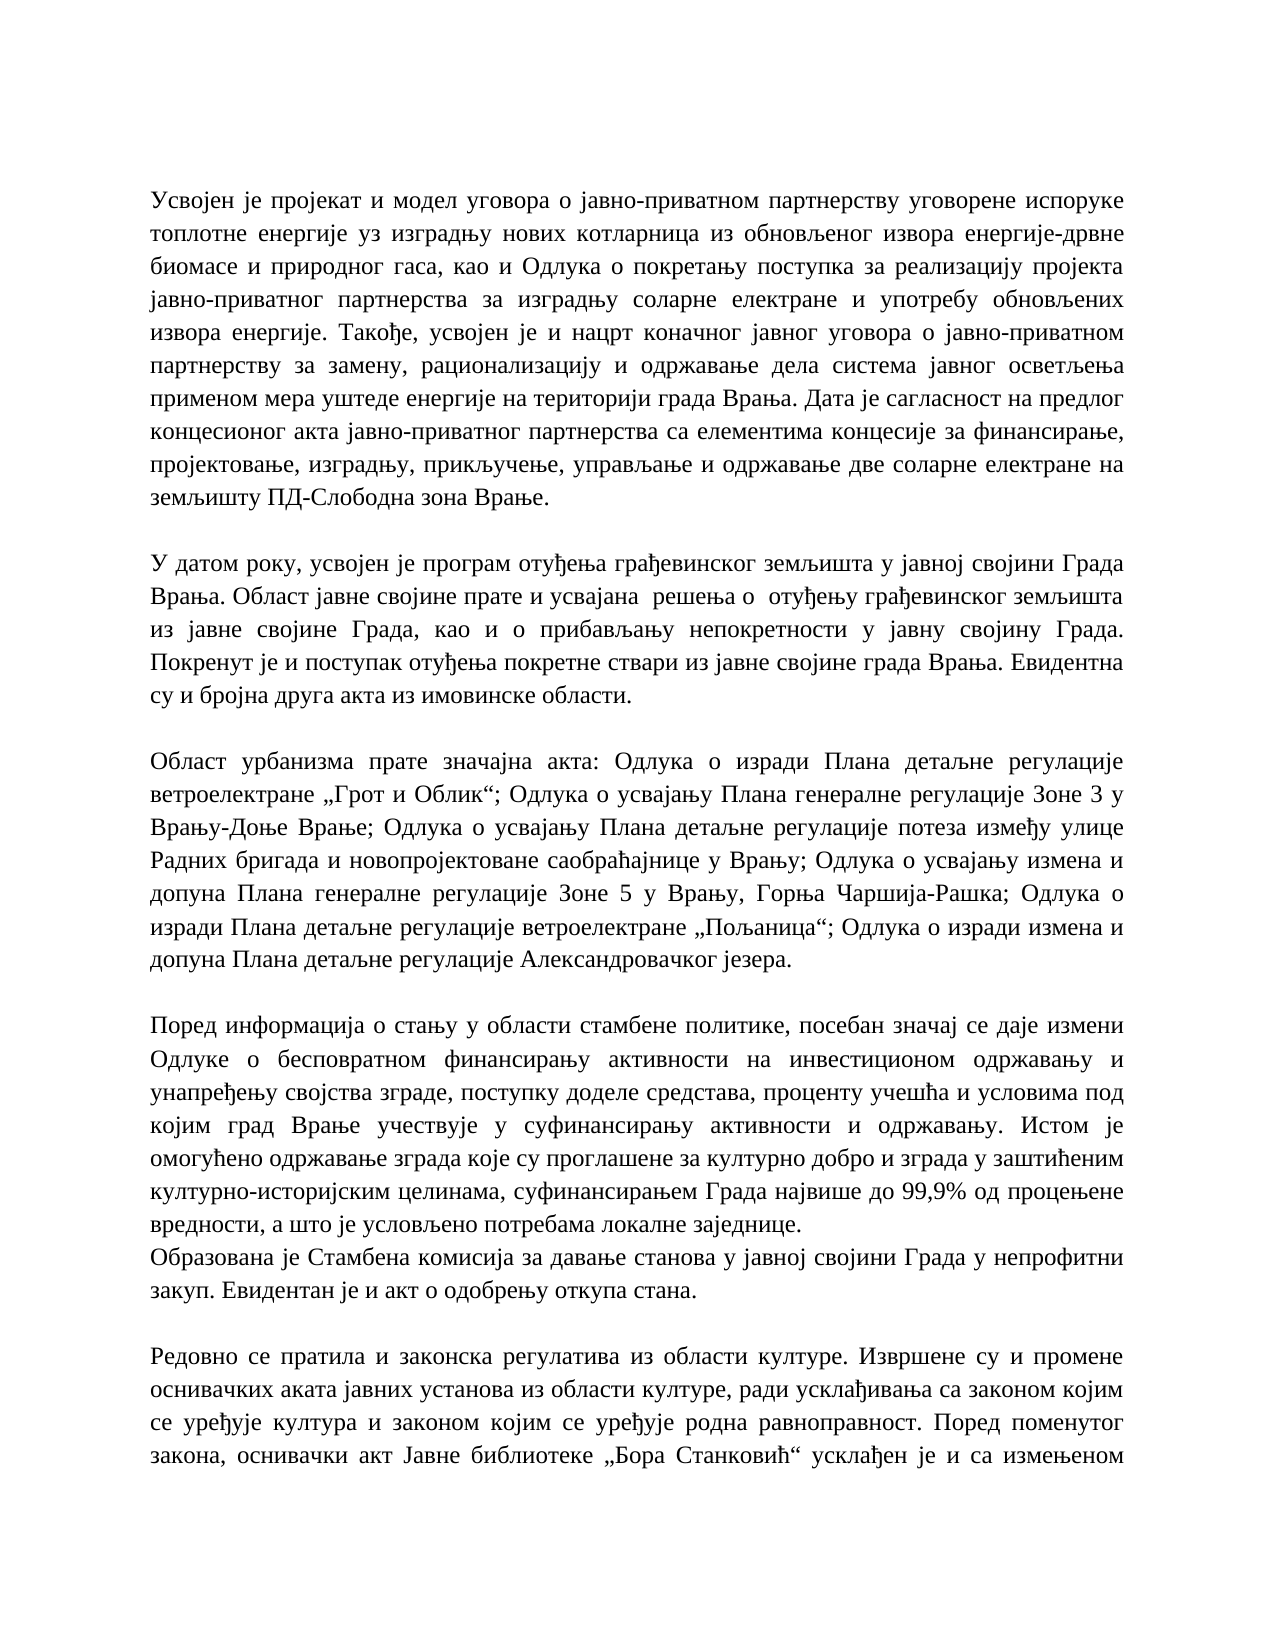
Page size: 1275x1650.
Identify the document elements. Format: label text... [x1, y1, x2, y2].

list Образована је Стамбена комисија за давање станова у јавној својини Града у непрофитни закуп. Евидентан је и акт о одобрењу откупа стана. [150, 1242, 1125, 1303]
list Усвојен је пројекат и модел уговора о јавно-приватном партнерству уговорене испоруке топлотне енергије уз изградњу нових котларница из обновљеног извора енергије-дрвне биомасе и природног гаса, као и Одлука о покретању поступка за реализацију пројекта јавно-приватног партнерства за изградњу соларне електране и употребу обновљених извора енергије. Такође, усвојен је и нацрт коначног јавног уговора о јавно-приватном партнерству за замену, рационализацију и одржавање дела система јавног осветљења применом мера уштеде енергије на територији града Врања. Дата је сагласност на предлог концесионог акта јавно-приватног партнерства са елементима концесије за финансирање, пројектовање, изградњу, прикључење, управљање и одржавање две соларне електране на земљишту ПД-Слободна зона Врање. [150, 185, 1125, 511]
list Област урбанизма прате значајна акта: Одлука о изради Плана детаљне регулације ветроелектране „Грот и Облик“; Одлука о усвајању Плана генералне регулације Зоне 3 у Врању-Доње Врање; Одлука о усвајању Плана детаљне регулације потеза између улице Радних бригада и новопројектоване саобраћајнице у Врању; Одлука о усвајању измена и допуна Плана генералне регулације Зоне 5 у Врању, Горња Чаршија-Рашка; Одлука о изради Плана детаљне регулације ветроелектране „Пољаница“; Одлука о изради измена и допуна Плана детаљне регулације Александровачког језера. [150, 746, 1125, 973]
list Поред информација о стању у области стамбене политике, посебан значај се даје измени Одлуке о бесповратном финансирању активности на инвестиционом одржавању и унапређењу својства зграде, поступку доделе средстава, проценту учешћа и условима под којим град Врање учествује у суфинансирању активности и одржавању. Истом је омогућено одржавање зграда које су проглашене за културно добро и зграда у заштићеним културно-историјским целинама, суфинансирањем Града највише до 99,9% од процењене вредности, а што је условљено потребама локалне заједнице. [150, 1011, 1125, 1237]
list У датом року, усвојен је програм отуђења грађевинског земљишта у јавној својини Града Врања. Област јавне својине прате и усвајана решења о отуђењу грађевинског земљишта из јавне својине Града, као и о прибављању непокретности у јавну својину Града. Покренут је и поступак отуђења покретне ствари из јавне својине града Врања. Евидентна су и бројна друга акта из имовинске области. [150, 548, 1125, 709]
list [150, 1341, 1125, 1469]
